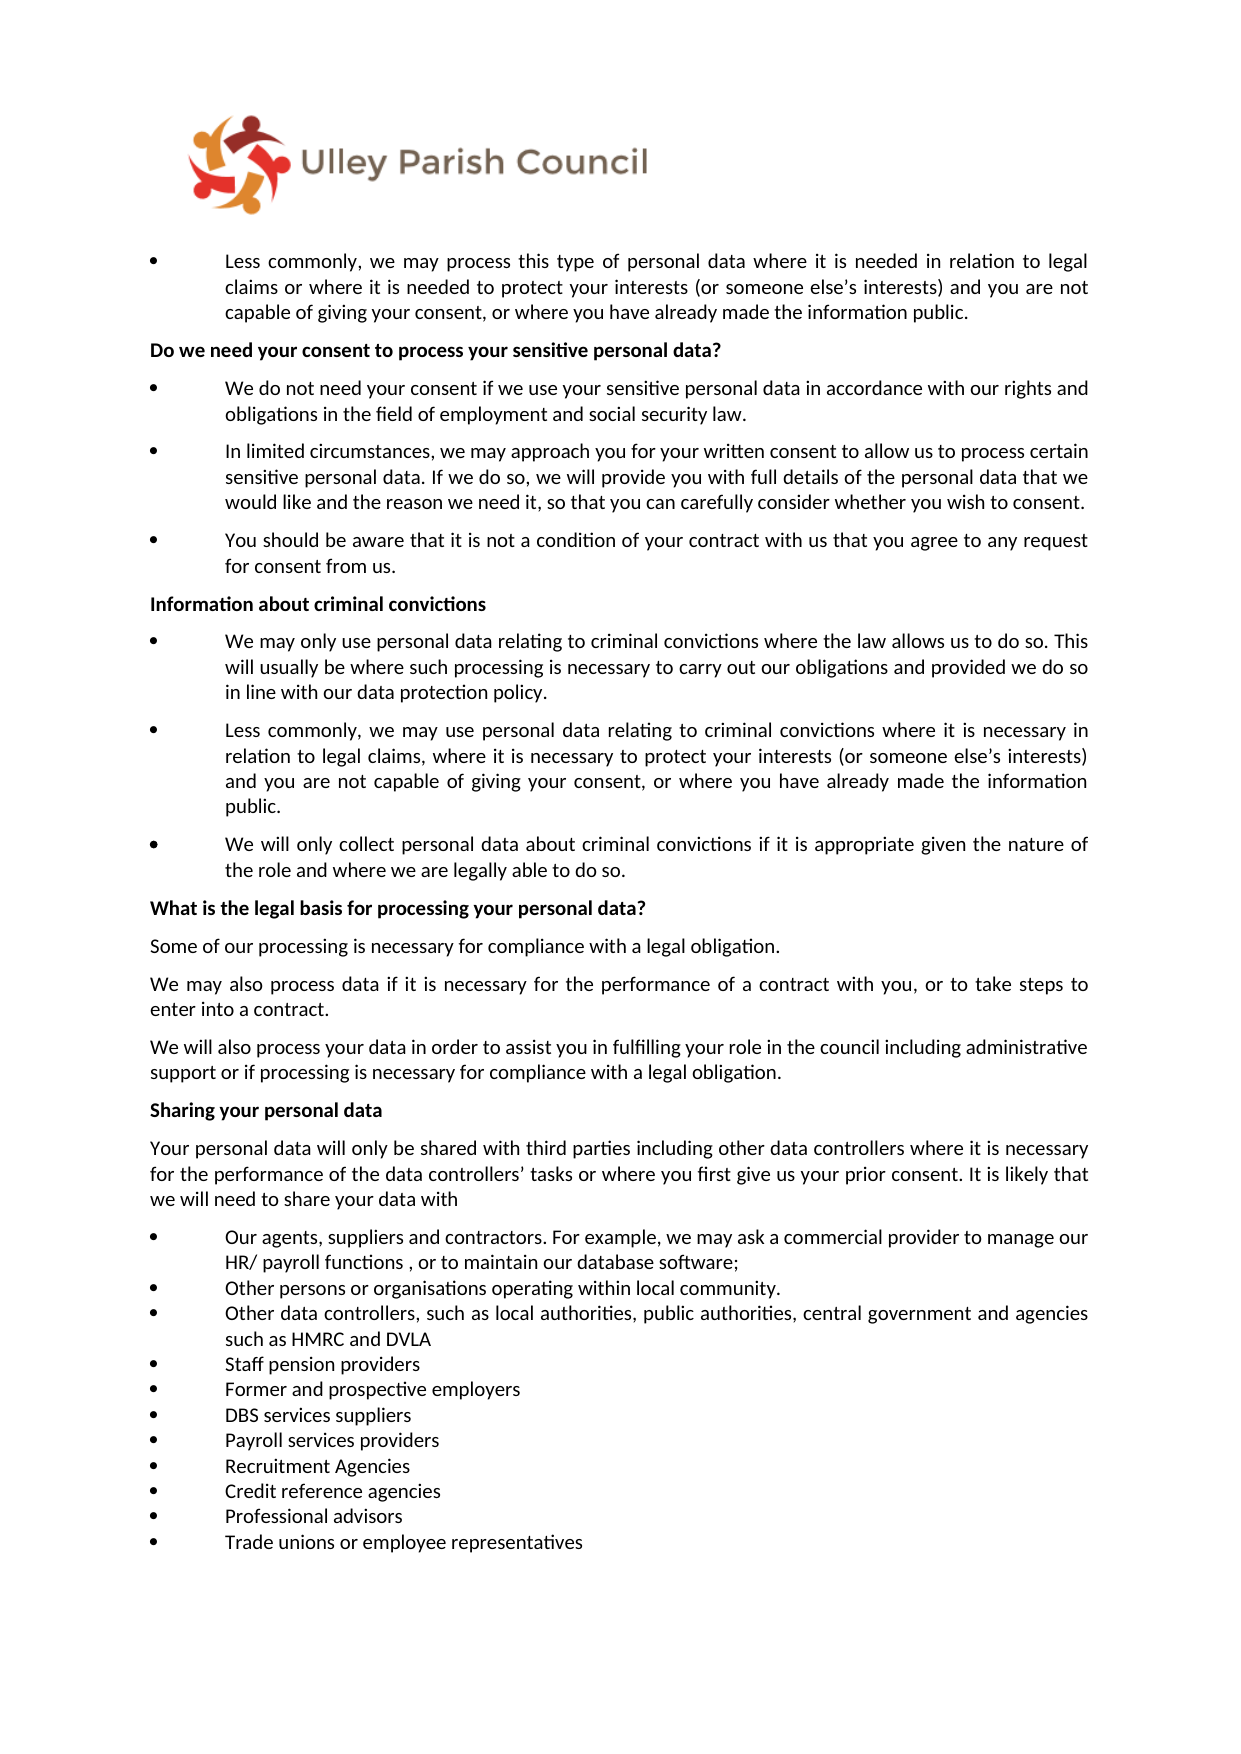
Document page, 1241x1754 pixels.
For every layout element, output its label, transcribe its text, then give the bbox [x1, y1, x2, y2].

list Other persons or organisations operating within local community. [150, 1275, 1090, 1300]
list Our agents, suppliers and contractors. For example, we may ask a commercial provider to manage our HR/ payroll functions , or to maintain our database software; [150, 1224, 1090, 1275]
text We may also process data if it is necessary for the performance of a contract with you, or to take steps to enter into a contract. [150, 971, 1090, 1022]
list In limited circumstances, we may approach you for your written consent to allow us to process certain sensitive personal data. If we do so, we will provide you with full details of the personal data that we would like and the reason we need it, so that you can carefully consider whether you wish to consent. [150, 439, 1090, 515]
list Less commonly, we may process this type of personal data where it is needed in relation to legal claims or where it is needed to protect your interests (or someone else’s interests) and you are not capable of giving your consent, or where you have already made the information public. [150, 249, 1090, 325]
text What is the legal basis for processing your personal data? [150, 895, 1090, 920]
list We may only use personal data relating to criminal convictions where the law allows us to do so. This will usually be where such processing is necessary to carry out our obligations and provided we do so in line with our data protection policy. [150, 629, 1090, 705]
list DBS services suppliers [150, 1402, 1090, 1427]
picture [150, 73, 711, 249]
list Other data controllers, such as local authorities, public authorities, central government and agencies such as HMRC and DVLA [150, 1300, 1090, 1351]
list Professional advisors [150, 1504, 1090, 1529]
list Less commonly, we may use personal data relating to criminal convictions where it is necessary in relation to legal claims, where it is necessary to protect your interests (or someone else’s interests) and you are not capable of giving your consent, or where you have already made the information public. [150, 717, 1090, 819]
list Former and prospective employers [150, 1377, 1090, 1402]
text Your personal data will only be shared with third parties including other data controllers where it is necessary for the performance of the data controllers’ tasks or where you first give us your prior consent. It is likely that we will need to share your data with [150, 1135, 1090, 1212]
list Recruitment Agencies [150, 1453, 1090, 1478]
list Staff pension providers [150, 1351, 1090, 1377]
text Sharing your personal data [150, 1097, 1090, 1123]
list Payroll services providers [150, 1427, 1090, 1453]
list Credit reference agencies [150, 1478, 1090, 1504]
list We will only collect personal data about criminal convictions if it is appropriate given the nature of the role and where we are legally able to do so. [150, 832, 1090, 882]
text Do we need your consent to process your sensitive personal data? [150, 337, 1090, 363]
list You should be aware that it is not a condition of your contract with us that you agree to any request for consent from us. [150, 527, 1090, 578]
text We will also process your data in order to assist you in fulfilling your role in the council including administrative support or if processing is necessary for compliance with a legal obligation. [150, 1034, 1090, 1085]
text Information about criminal convictions [150, 591, 1090, 616]
list Trade unions or employee representatives [150, 1529, 1090, 1554]
list We do not need your consent if we use your sensitive personal data in accordance with our rights and obligations in the field of employment and social security law. [150, 375, 1090, 426]
text Some of our processing is necessary for compliance with a legal obligation. [150, 933, 1090, 958]
